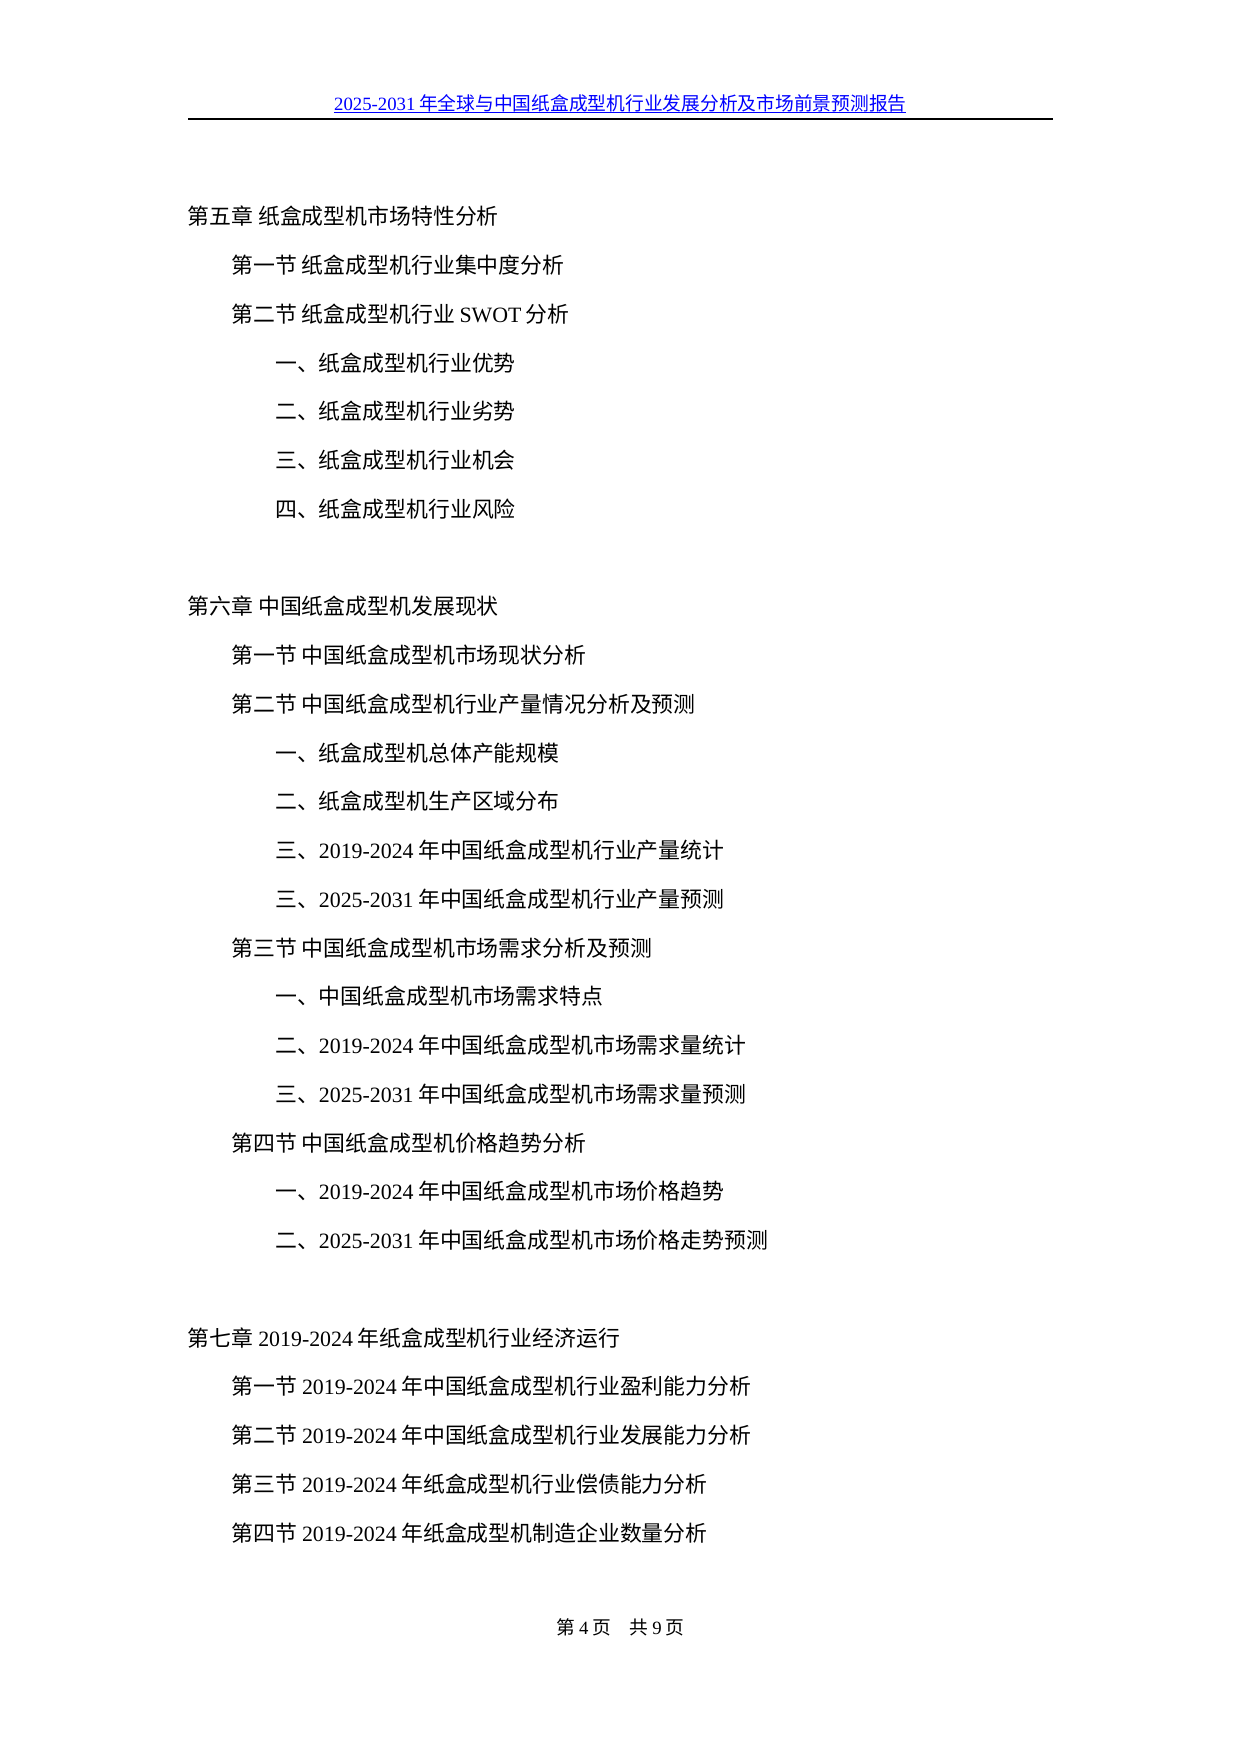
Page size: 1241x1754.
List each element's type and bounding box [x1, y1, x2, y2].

text [187, 150, 1053, 1548]
